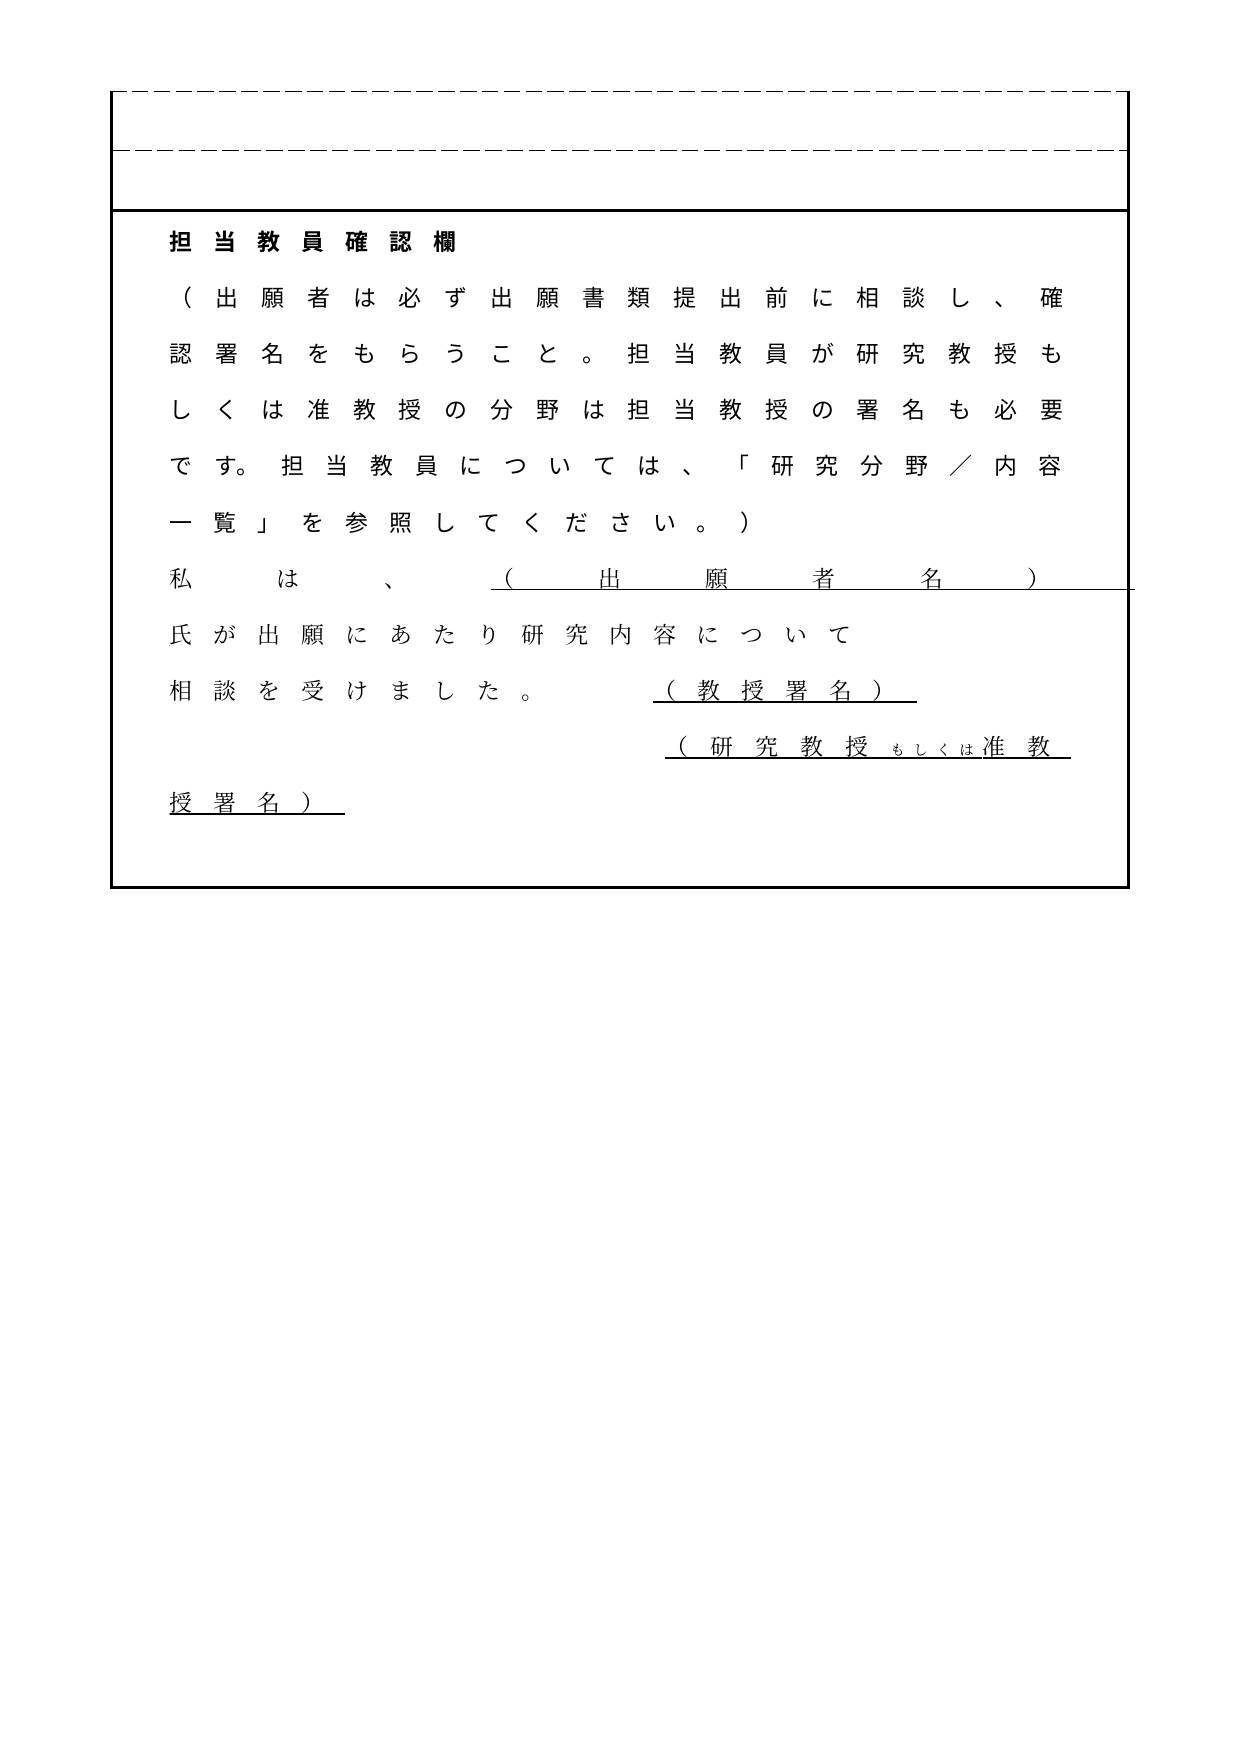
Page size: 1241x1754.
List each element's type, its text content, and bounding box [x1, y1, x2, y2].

table_cell [113, 91, 1127, 150]
table_cell [113, 150, 1127, 209]
table_cell 担当教員確認欄 （出願者は必ず出願書類提出前に相談し、確認署名をもらうこと。担当教員が研究教授もしくは准教授の分野は担当教授の署名も必要です。担当教員については、「研究分野／内容一覧」を参照してください。） 私は、（出願者名） 氏が出願にあたり研究内容について 相談を受けました。 （教授署名） （研究教授もしくは准教授署名） [113, 212, 1127, 886]
